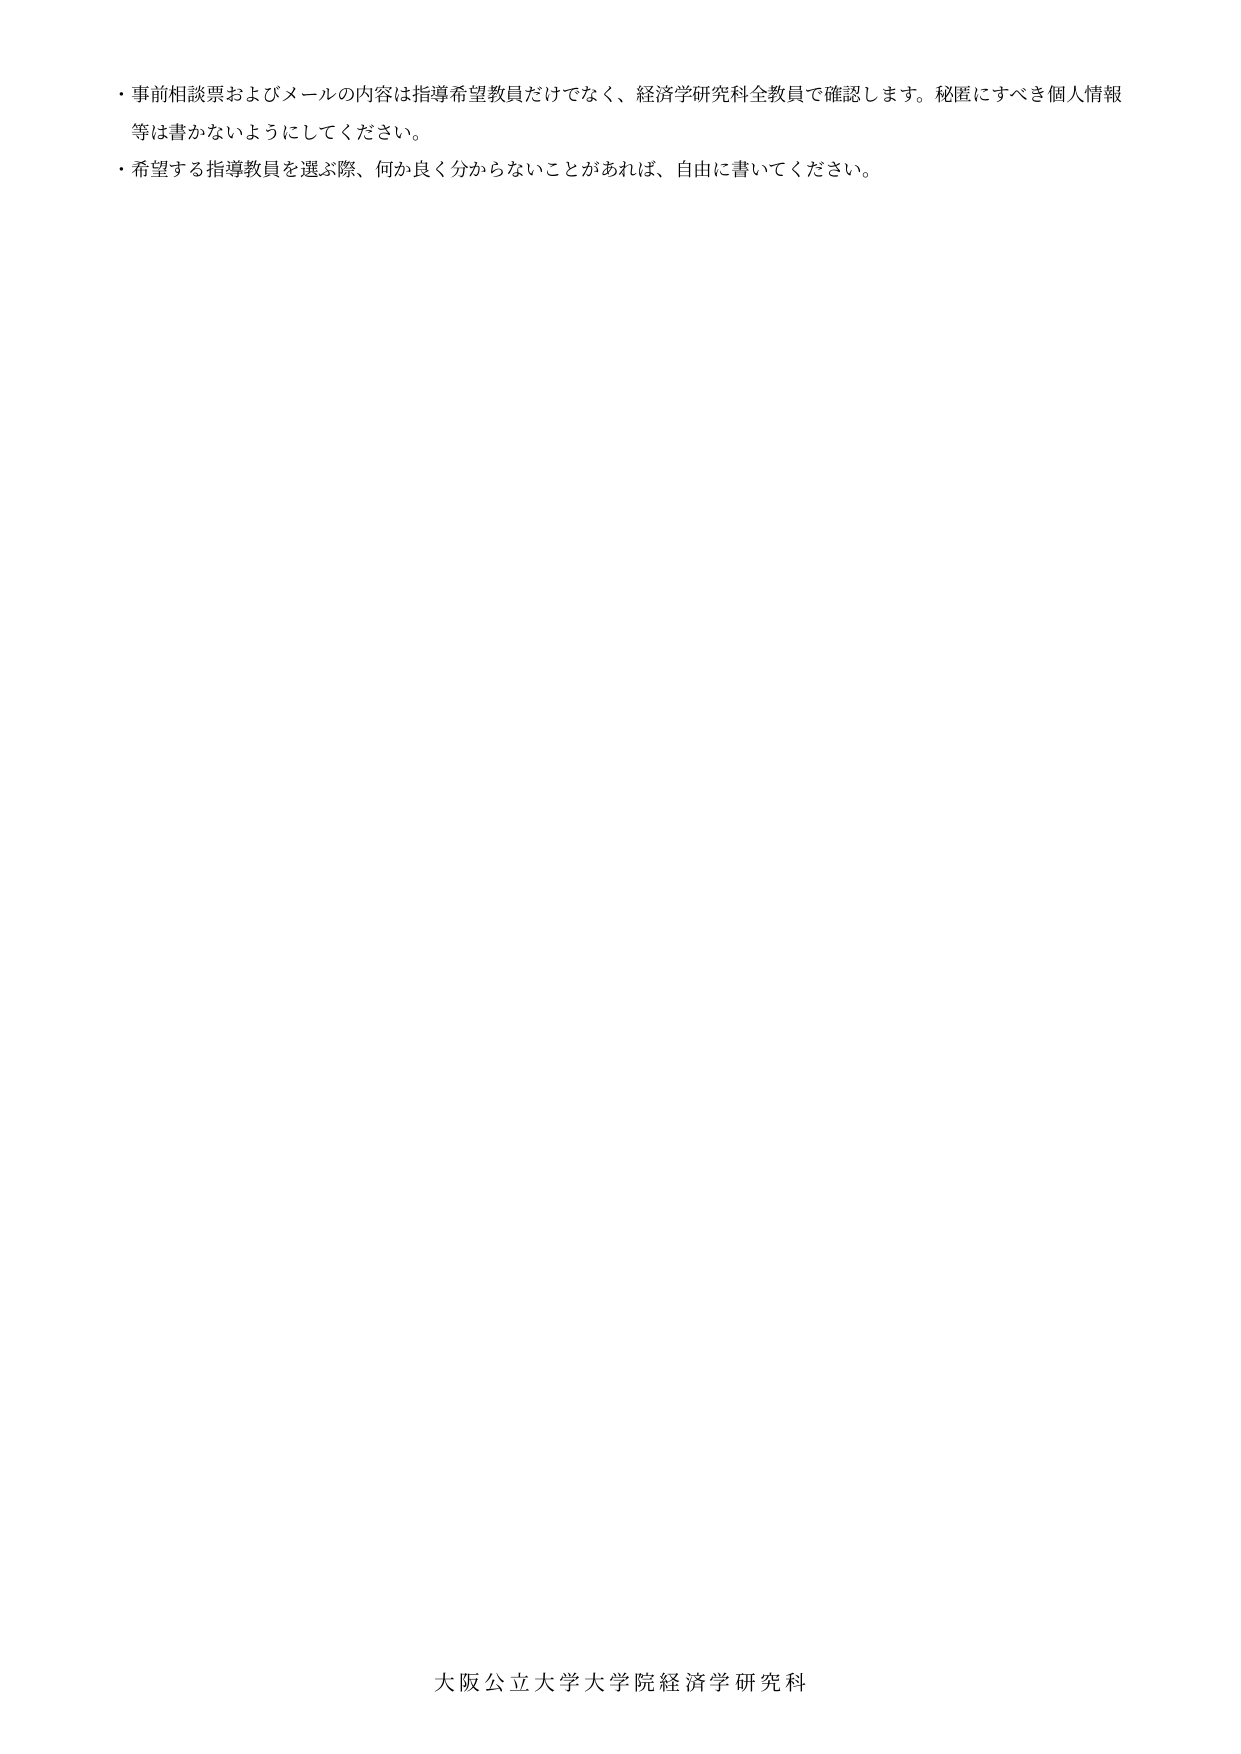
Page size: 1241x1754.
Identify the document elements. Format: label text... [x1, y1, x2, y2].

text ・希望する指導教員を選ぶ際、何か良く分からないことがあれば、自由に書いてください。 [112, 150, 1128, 188]
text 等は書かないようにしてください。 [112, 113, 1128, 150]
text ・事前相談票およびメールの内容は指導希望教員だけでなく、経済学研究科全教員で確認します。秘匿にすべき個人情報 [112, 75, 1128, 113]
